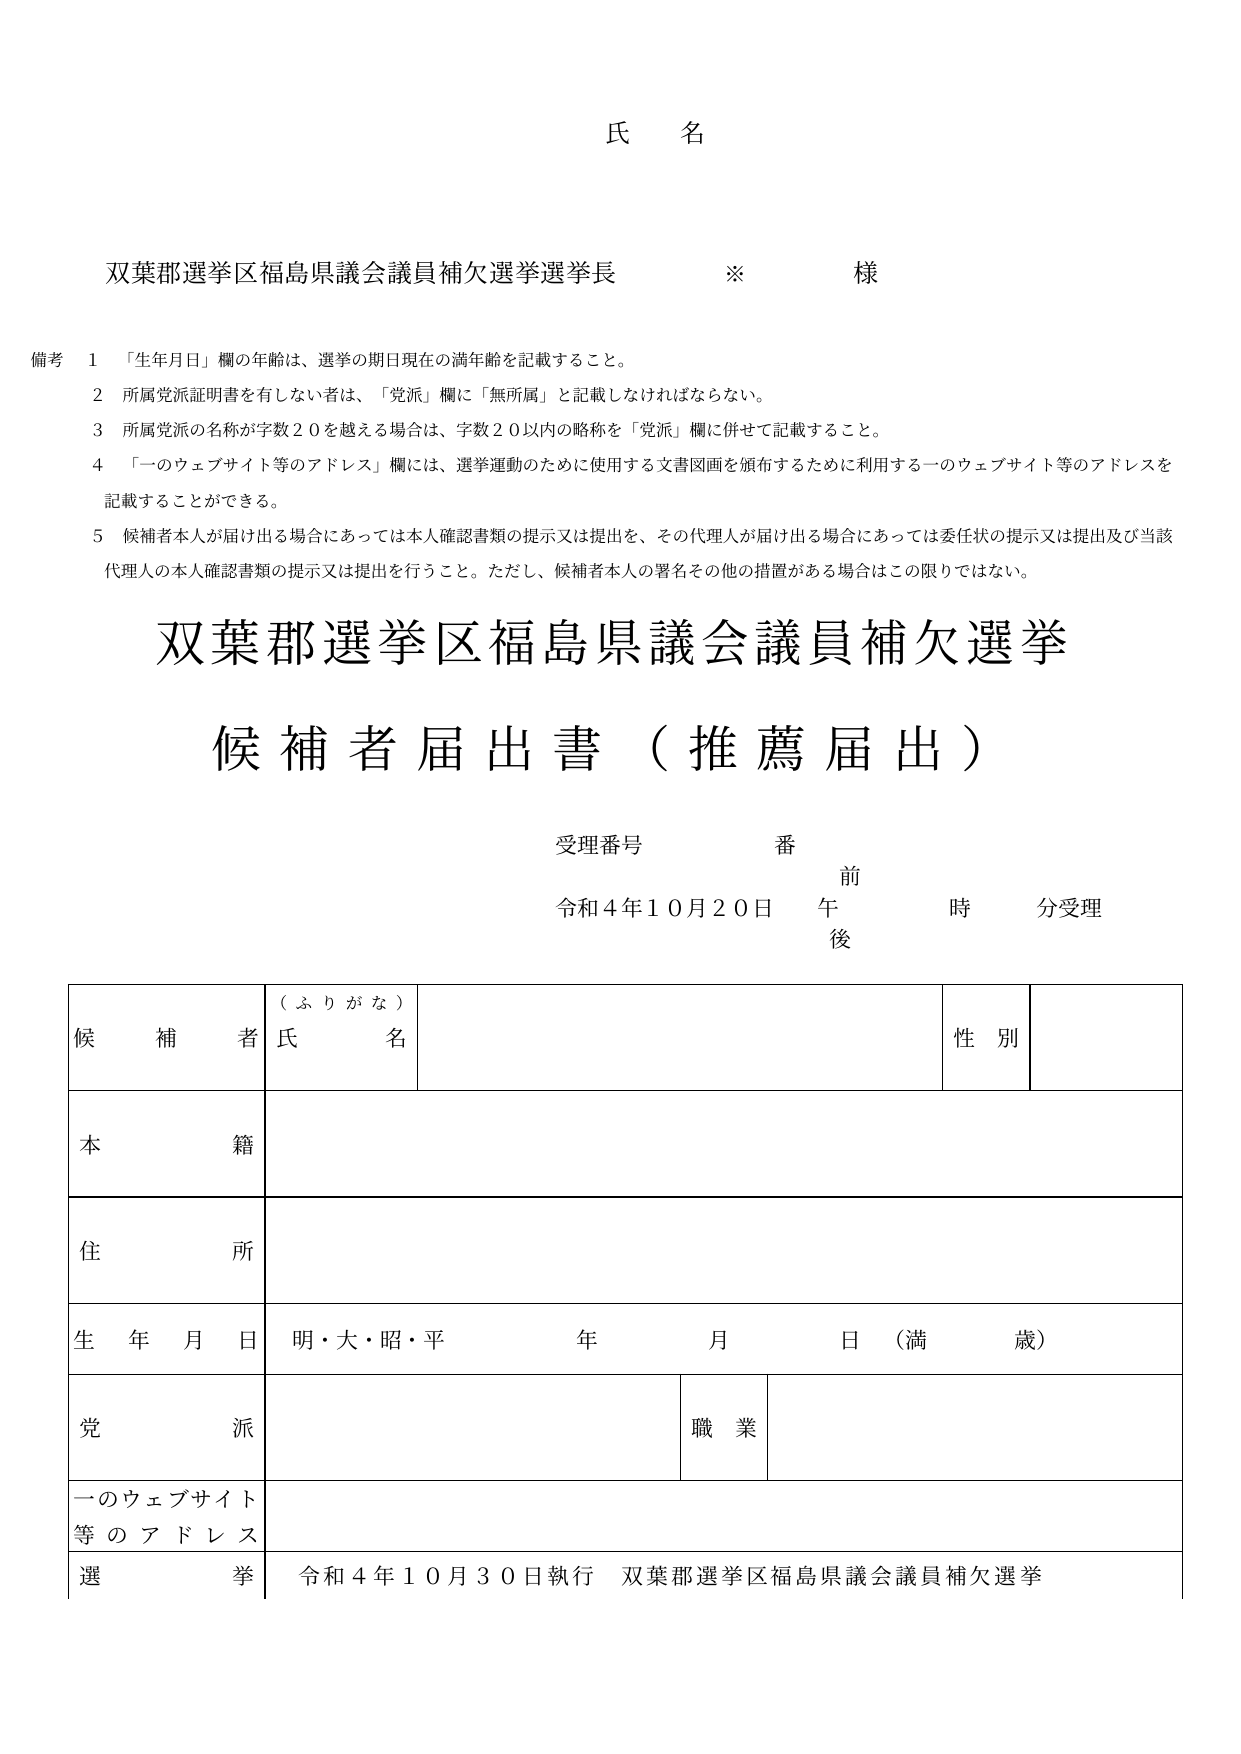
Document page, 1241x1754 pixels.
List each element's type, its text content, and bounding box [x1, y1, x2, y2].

text 氏 名 [30, 96, 1166, 166]
table_cell 明・大・昭・平 年 月 日 （満 歳） [266, 1304, 1182, 1373]
table_cell [266, 1481, 1182, 1551]
text 令和４年１０月２０日 午 時 分受理 [30, 891, 1166, 922]
text 受理番号 番 [30, 828, 1166, 859]
text 備考 １ 「生年月日」欄の年齢は、選挙の期日現在の満年齢を記載すること。 [30, 342, 1166, 377]
table_header （ふりがな） 氏 名 [266, 985, 417, 1090]
text ５ 候補者本人が届け出る場合にあっては本人確認書類の提示又は提出を、その代理人が届け出る場合にあっては委任状の提示又は提出及び当該代理人の本人確認書類の提示又は提出を行うこと。ただし、候補者本人の署名その他の措置がある場合はこの限りではない。 [89, 517, 1182, 588]
text 後 [30, 922, 1166, 954]
table_cell 党 派 [69, 1375, 264, 1480]
text ２ 所属党派証明書を有しない者は、「党派」欄に「無所属」と記載しなければならない。 [89, 377, 1166, 412]
table_header 候補者 [69, 985, 264, 1090]
table_cell 生年月日 [69, 1304, 264, 1373]
table_header 性 別 [943, 985, 1029, 1090]
text 前 [30, 859, 1166, 891]
table_cell 職 業 [681, 1375, 767, 1480]
table_cell [266, 1198, 1182, 1303]
table_cell 令和４年１０月３０日執行 双葉郡選挙区福島県議会議員補欠選挙 [266, 1552, 1182, 1598]
table_cell 住 所 [69, 1198, 264, 1303]
table_cell [266, 1375, 680, 1480]
table_cell [768, 1375, 1182, 1480]
table_header [418, 985, 942, 1090]
table_header [1031, 985, 1182, 1090]
text 候補者届出書（推薦届出） [30, 693, 1166, 798]
table_cell 一のウェブサイト 等のアドレス [69, 1481, 264, 1551]
text 双葉郡選挙区福島県議会議員補欠選挙 [30, 588, 1166, 693]
table_cell 選 挙 [69, 1552, 264, 1598]
text ４ 「一のウェブサイト等のアドレス」欄には、選挙運動のために使用する文書図画を頒布するために利用する一のウェブサイト等のアドレスを記載することができる。 [89, 447, 1182, 517]
table_cell [266, 1091, 1182, 1196]
text 双葉郡選挙区福島県議会議員補欠選挙選挙長 ※ 様 [30, 237, 1166, 307]
table_cell 本 籍 [69, 1091, 264, 1196]
text ３ 所属党派の名称が字数２０を越える場合は、字数２０以内の略称を「党派」欄に併せて記載すること。 [89, 412, 1182, 447]
